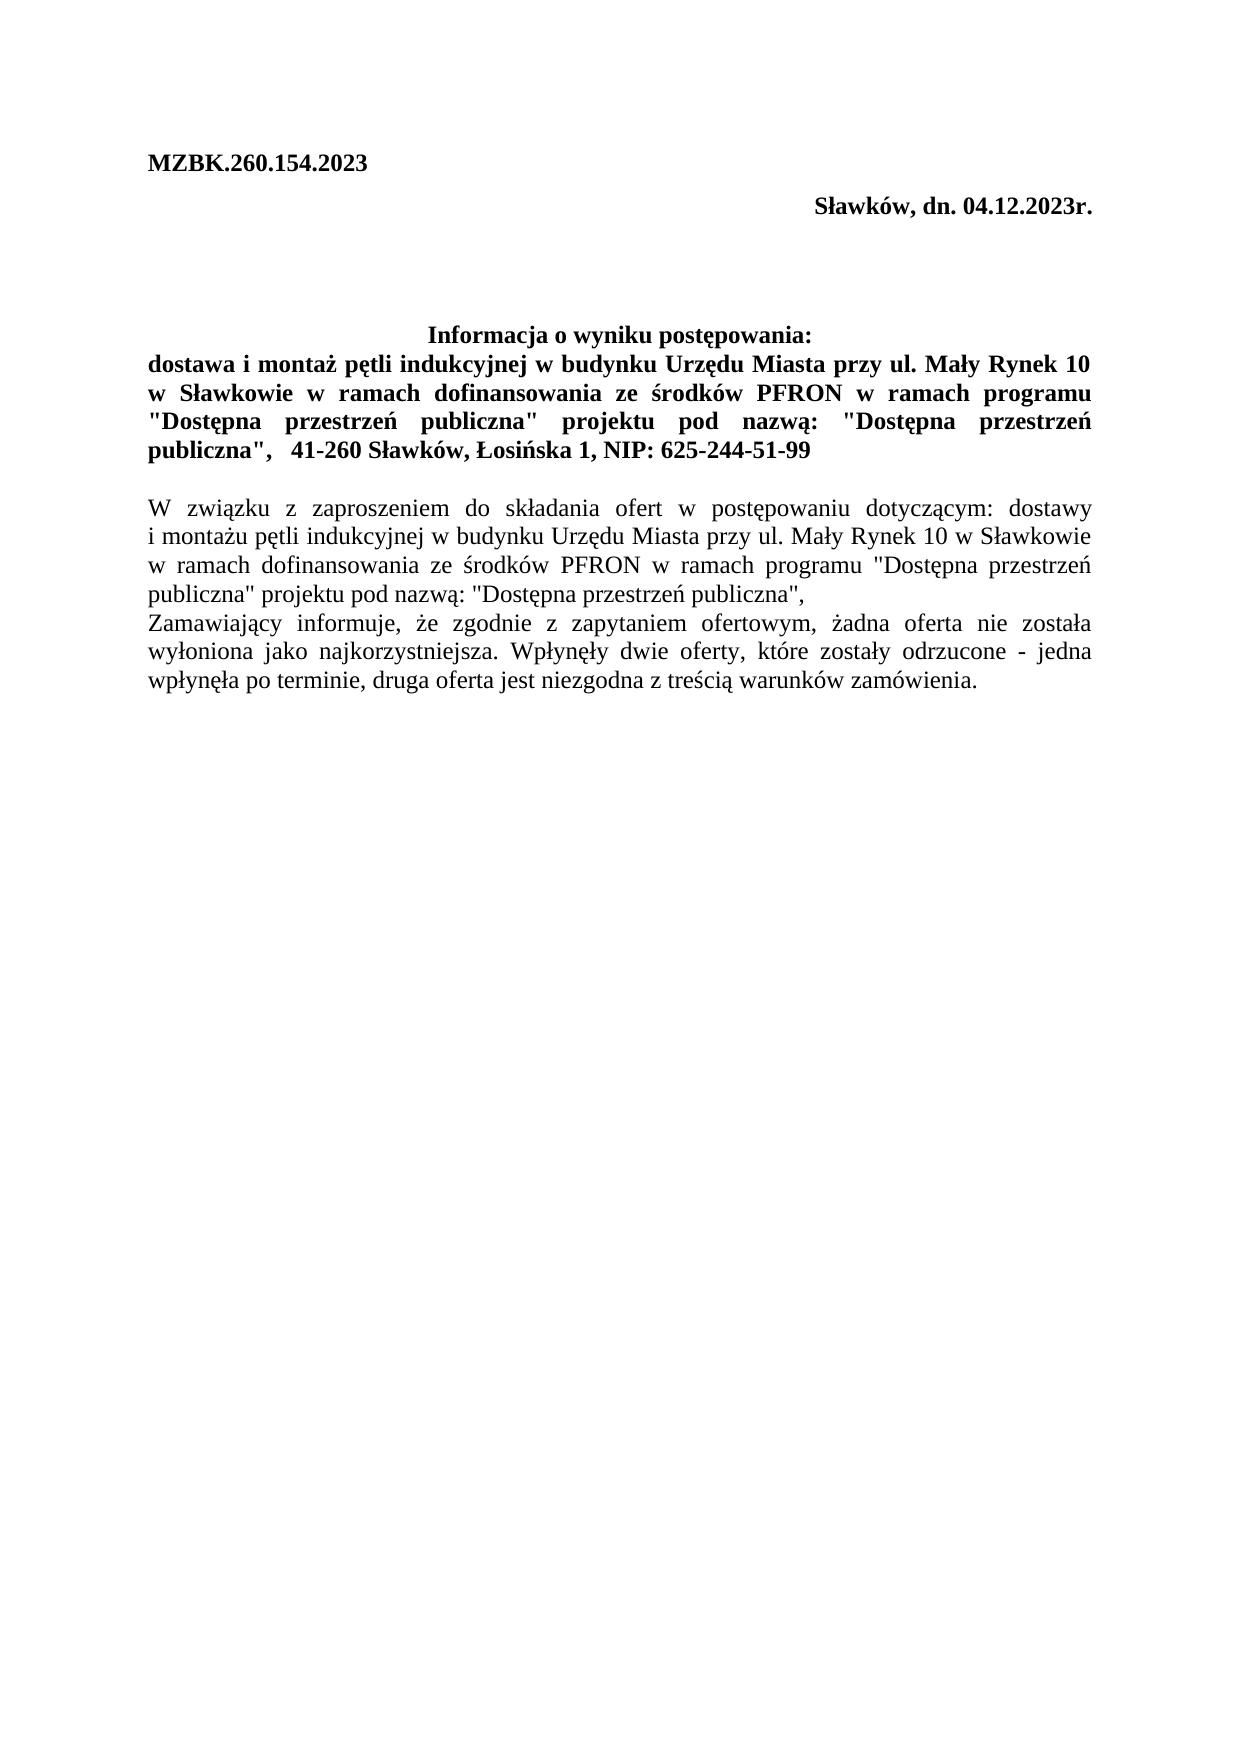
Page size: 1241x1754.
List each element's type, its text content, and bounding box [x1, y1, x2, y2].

text MZBK.260.154.2023 [148, 148, 1093, 176]
text Informacja o wyniku postępowania: [148, 320, 1093, 349]
text Sławków, dn. 04.12.2023r. [148, 191, 1093, 219]
text W związku z zaproszeniem do składania ofert w postępowaniu dotyczącym: dostawy i montażu pętli indukcyjnej w budynku Urzędu Miasta przy ul. Mały Rynek 10 w Sławkowie w ramach dofinansowania ze środków PFRON w ramach programu "Dostępna przestrzeń publiczna" projektu pod nazwą: "Dostępna przestrzeń publiczna", [148, 493, 1093, 608]
text dostawa i montaż pętli indukcyjnej w budynku Urzędu Miasta przy ul. Mały Rynek 10 w Sławkowie w ramach dofinansowania ze środków PFRON w ramach programu "Dostępna przestrzeń publiczna" projektu pod nazwą: "Dostępna przestrzeń publiczna", 41-260 Sławków, Łosińska 1, NIP: 625-244-51-99 [148, 349, 1093, 464]
text Zamawiający informuje, że zgodnie z zapytaniem ofertowym, żadna oferta nie została wyłoniona jako najkorzystniejsza. Wpłynęły dwie oferty, które zostały odrzucone - jedna wpłynęła po terminie, druga oferta jest niezgodna z treścią warunków zamówienia. [148, 608, 1093, 694]
